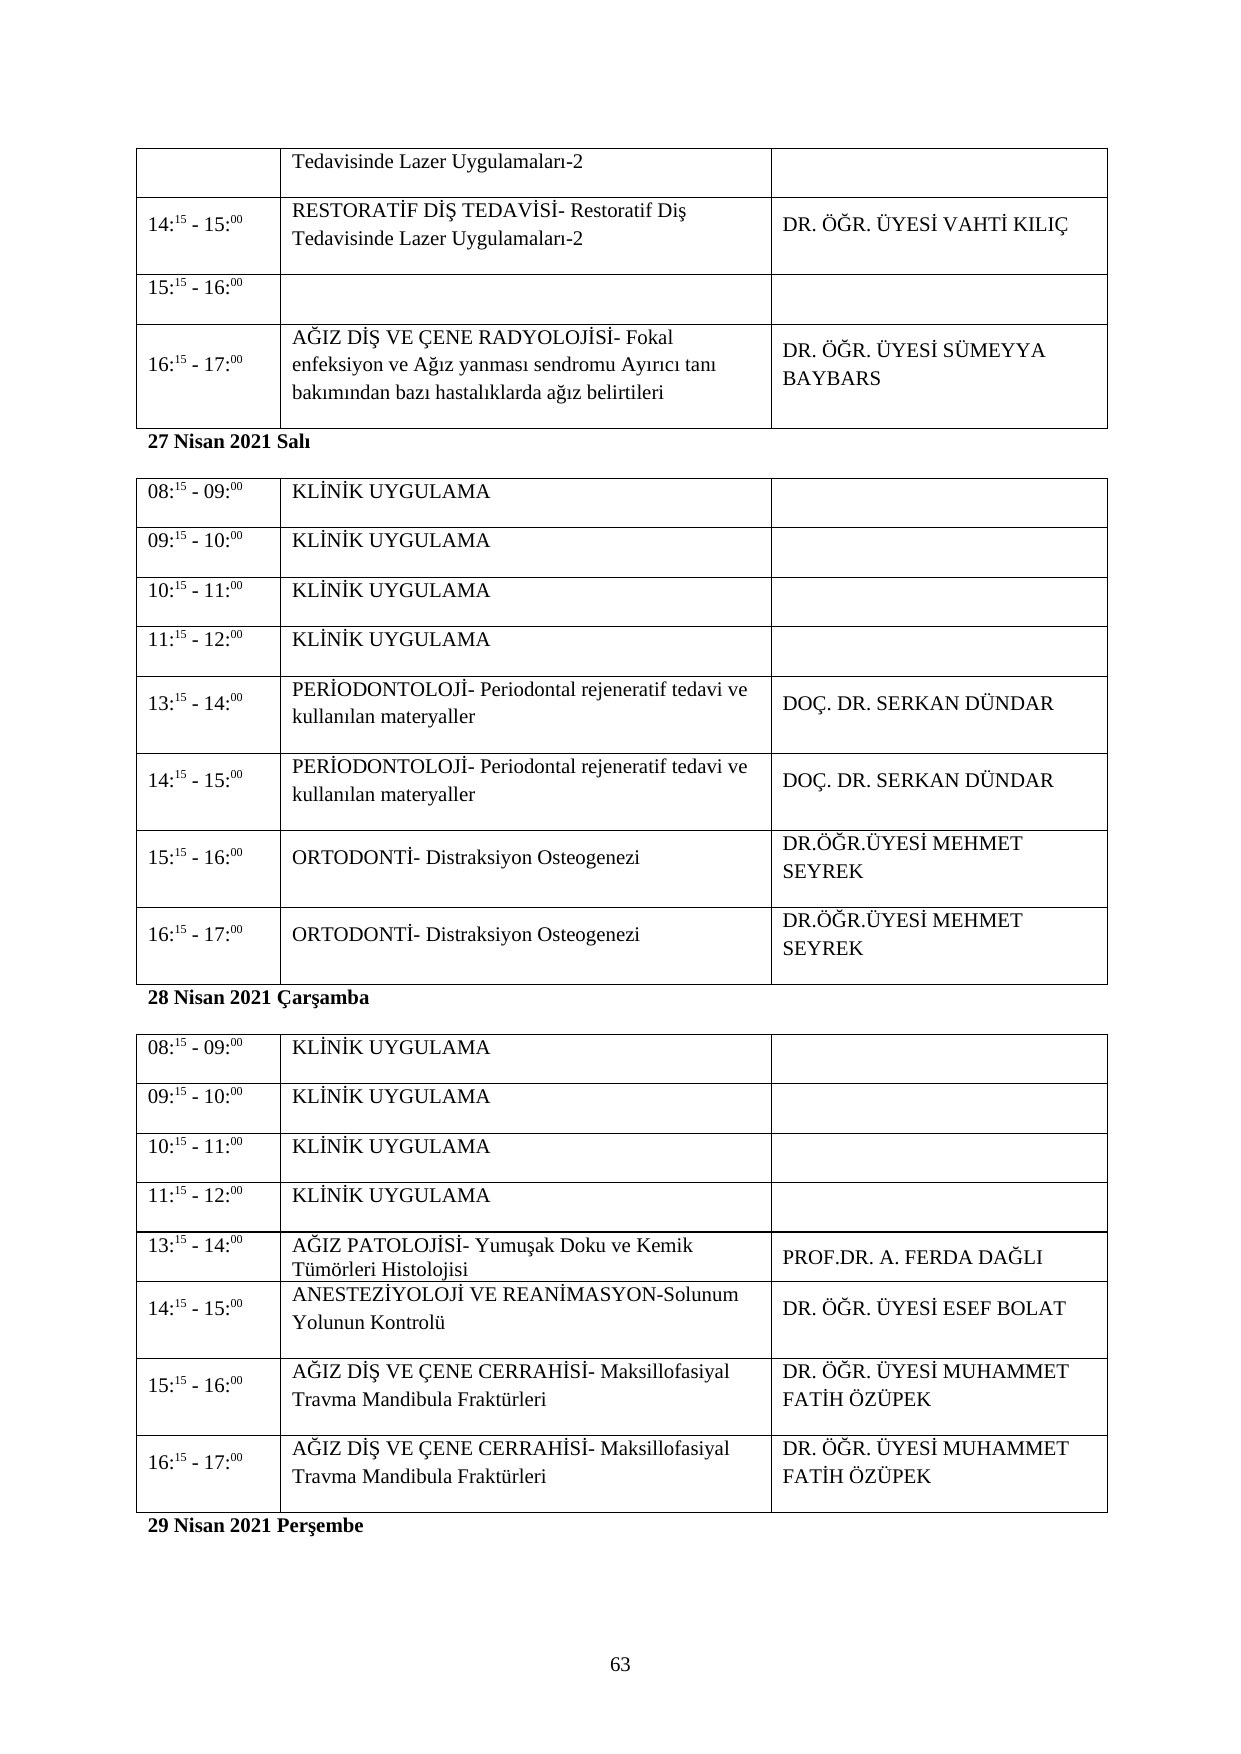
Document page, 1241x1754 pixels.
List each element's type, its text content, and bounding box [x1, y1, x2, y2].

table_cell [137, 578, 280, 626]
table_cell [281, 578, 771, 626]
text 29 Nisan 2021 Perşembe [148, 1513, 1093, 1537]
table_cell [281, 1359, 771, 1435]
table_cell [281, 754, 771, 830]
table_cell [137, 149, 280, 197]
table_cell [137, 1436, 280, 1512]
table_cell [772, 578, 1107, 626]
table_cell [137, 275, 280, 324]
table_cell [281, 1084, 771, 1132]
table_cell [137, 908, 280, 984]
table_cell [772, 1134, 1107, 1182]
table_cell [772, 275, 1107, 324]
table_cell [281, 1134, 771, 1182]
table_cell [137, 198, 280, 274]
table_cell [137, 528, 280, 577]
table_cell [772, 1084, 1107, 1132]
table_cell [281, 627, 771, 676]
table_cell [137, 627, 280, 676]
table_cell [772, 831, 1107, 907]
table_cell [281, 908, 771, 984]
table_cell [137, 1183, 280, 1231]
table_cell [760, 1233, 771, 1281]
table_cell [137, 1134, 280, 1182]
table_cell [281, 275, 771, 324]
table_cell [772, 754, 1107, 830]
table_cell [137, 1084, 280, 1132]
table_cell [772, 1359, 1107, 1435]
text 27 Nisan 2021 Salı [148, 429, 1093, 453]
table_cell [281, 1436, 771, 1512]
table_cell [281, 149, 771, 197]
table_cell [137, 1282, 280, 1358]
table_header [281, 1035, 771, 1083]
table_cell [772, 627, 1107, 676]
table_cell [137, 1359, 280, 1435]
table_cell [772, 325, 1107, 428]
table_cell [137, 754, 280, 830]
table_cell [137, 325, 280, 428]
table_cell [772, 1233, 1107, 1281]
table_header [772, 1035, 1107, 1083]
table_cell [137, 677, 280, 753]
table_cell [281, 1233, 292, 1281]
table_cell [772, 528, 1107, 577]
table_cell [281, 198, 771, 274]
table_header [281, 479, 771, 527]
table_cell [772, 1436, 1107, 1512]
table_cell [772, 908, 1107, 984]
text 28 Nisan 2021 Çarşamba [148, 985, 1093, 1009]
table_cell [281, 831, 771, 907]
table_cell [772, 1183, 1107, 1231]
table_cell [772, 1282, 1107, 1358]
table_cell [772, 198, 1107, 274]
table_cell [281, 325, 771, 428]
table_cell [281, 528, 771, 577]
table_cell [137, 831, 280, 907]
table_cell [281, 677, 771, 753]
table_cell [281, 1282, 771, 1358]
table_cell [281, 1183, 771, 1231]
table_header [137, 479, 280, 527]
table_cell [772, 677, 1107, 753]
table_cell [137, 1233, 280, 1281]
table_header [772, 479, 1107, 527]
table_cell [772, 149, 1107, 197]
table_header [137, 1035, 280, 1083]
